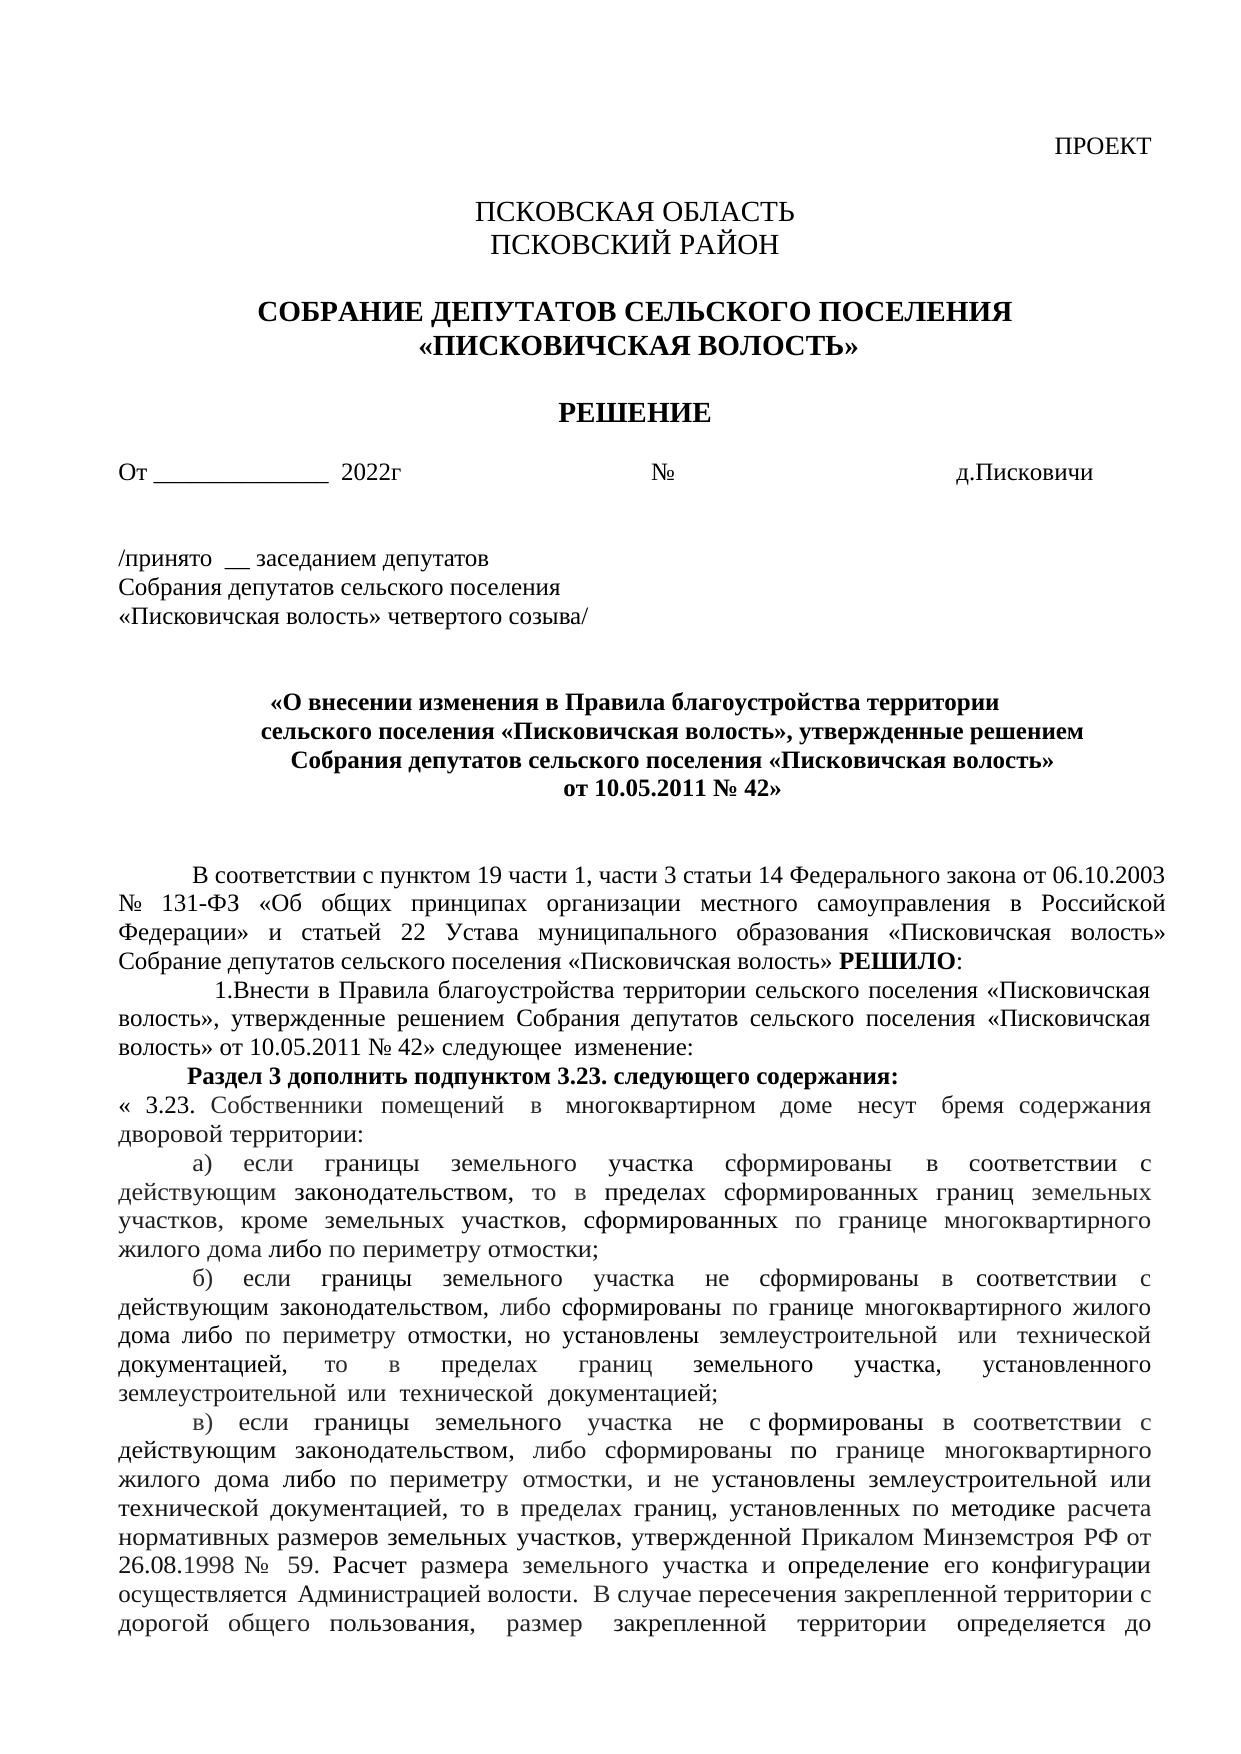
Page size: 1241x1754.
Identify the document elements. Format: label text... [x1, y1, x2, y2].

text СОБРАНИЕ ДЕПУТАТОВ СЕЛЬСКОГО ПОСЕЛЕНИЯ [118, 294, 1152, 328]
text а) если границы земельного участка сформированы в соответствии с действующим законодательством, то в пределах сформированных границ земельных участков, кроме земельных участков, сформированных по границе многоквартирного жилого дома либо по периметру отмостки; [118, 1148, 1152, 1263]
text 1.Внести в Правила благоустройства территории сельского поселения «Писковичская волость», утвержденные решением Собрания депутатов сельского поселения «Писковичская волость» от 10.05.2011 № 42» следующее изменение: [118, 975, 1152, 1061]
text ПСКОВСКАЯ ОБЛАСТЬ [118, 194, 1152, 227]
text б) если границы земельного участка не сформированы в соответствии с действующим законодательством, либо сформированы по границе многоквартирного жилого дома либо по периметру отмостки, но установлены землеустроительной или технической документацией, то в пределах границ земельного участка, установленного землеустроительной или технической документацией; [118, 1263, 1152, 1407]
text ПРОЕКТ [118, 131, 1152, 160]
text Собрания депутатов сельского поселения «Писковичская волость» [118, 745, 1152, 773]
text ПСКОВСКИЙ РАЙОН [118, 227, 1152, 261]
text Собрания депутатов сельского поселения [118, 572, 1152, 601]
text «ПИСКОВИЧСКАЯ ВОЛОСТЬ» [118, 328, 1152, 361]
text сельского поселения «Писковичская волость», утвержденные решением [118, 716, 1152, 745]
text РЕШЕНИЕ [118, 395, 1152, 428]
text «О внесении изменения в Правила благоустройства территории [118, 687, 1152, 716]
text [118, 1407, 1152, 1637]
text от 10.05.2011 № 42» [118, 773, 1152, 802]
text /принято __ заседанием депутатов [118, 543, 1152, 572]
subtitle « 3.23. Собственники помещений в многоквартирном доме несут бремя содержания дворовой территории: [118, 1090, 1152, 1148]
text В соответствии с пунктом 19 части 1, части 3 статьи 14 Федерального закона от 06.10.2003 № 131-ФЗ «Об общих принципах организации местного самоуправления в Российской Федерации» и статьей 22 Устава муниципального образования «Писковичская волость» Собрание депутатов сельского поселения «Писковичская волость» РЕШИЛО: [118, 860, 1167, 975]
text Раздел 3 дополнить подпунктом 3.23. следующего содержания: [118, 1061, 1152, 1090]
text От ______________ 2022г № д.Писковичи [118, 457, 1152, 486]
text «Писковичская волость» четвертого созыва/ [118, 601, 1152, 630]
